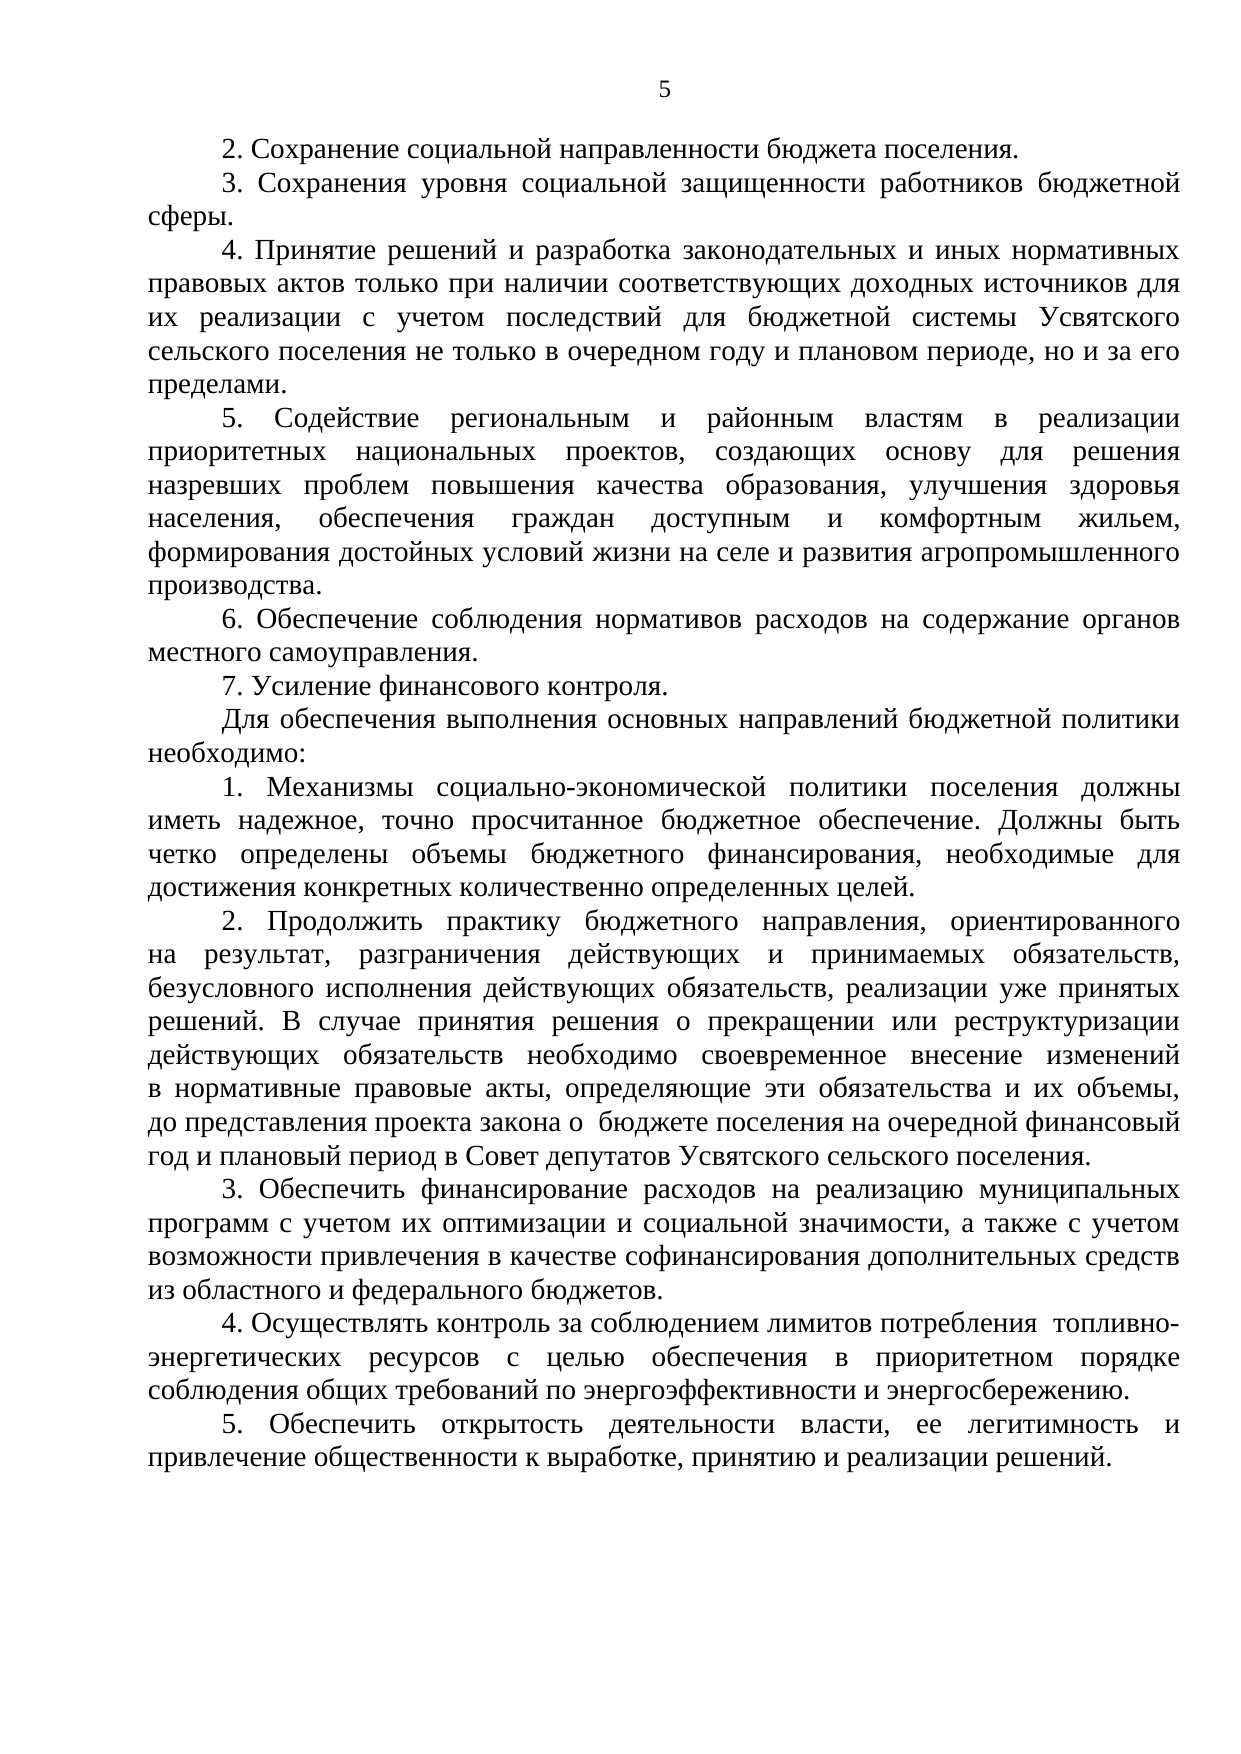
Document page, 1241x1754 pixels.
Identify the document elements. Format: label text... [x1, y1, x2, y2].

text 2. Продолжить практику бюджетного направления, ориентированного на результат, разграничения действующих и принимаемых обязательств, безусловного исполнения действующих обязательств, реализации уже принятых решений. В случае принятия решения о прекращении или реструктуризации действующих обязательств необходимо своевременное внесение изменений в нормативные правовые акты, определяющие эти обязательства и их объемы, до представления проекта закона о бюджете поселения на очередной финансовый год и плановый период в Совет депутатов Усвятского сельского поселения. [148, 903, 1181, 1171]
text Для обеспечения выполнения основных направлений бюджетной политики необходимо: [148, 702, 1181, 769]
text 7. Усиление финансового контроля. [148, 668, 1181, 702]
text 5. Обеспечить открытость деятельности власти, ее легитимность и привлечение общественности к выработке, принятию и реализации решений. [148, 1406, 1181, 1473]
text 6. Обеспечение соблюдения нормативов расходов на содержание органов местного самоуправления. [148, 601, 1181, 668]
text 3. Обеспечить финансирование расходов на реализацию муниципальных программ с учетом их оптимизации и социальной значимости, а также с учетом возможности привлечения в качестве софинансирования дополнительных средств из областного и федерального бюджетов. [148, 1171, 1181, 1305]
text 4. Принятие решений и разработка законодательных и иных нормативных правовых актов только при наличии соответствующих доходных источников для их реализации с учетом последствий для бюджетной системы Усвятского сельского поселения не только в очередном году и плановом периоде, но и за его пределами. [148, 232, 1181, 400]
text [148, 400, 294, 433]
text 4. Осуществлять контроль за соблюдением лимитов потребления топливно-энергетических ресурсов с целью обеспечения в приоритетном порядке соблюдения общих требований по энергоэффективности и энергосбережению. [148, 1305, 1181, 1406]
text 3. Сохранения уровня социальной защищенности работников бюджетной сферы. [148, 165, 1181, 232]
text 1. Механизмы социально-экономической политики поселения должны иметь надежное, точно просчитанное бюджетное обеспечение. Должны быть четко определены объемы бюджетного финансирования, необходимые для достижения конкретных количественно определенных целей. [148, 769, 1181, 903]
text 2. Сохранение социальной направленности бюджета поселения. [148, 131, 1181, 165]
text 5. Содействие региональным и районным властям в реализации приоритетных национальных проектов, создающих основу для решения назревших проблем повышения качества образования, улучшения здоровья населения, обеспечения граждан доступным и комфортным жильем, формирования достойных условий жизни на селе и развития агропромышленного производства. [148, 567, 1181, 601]
